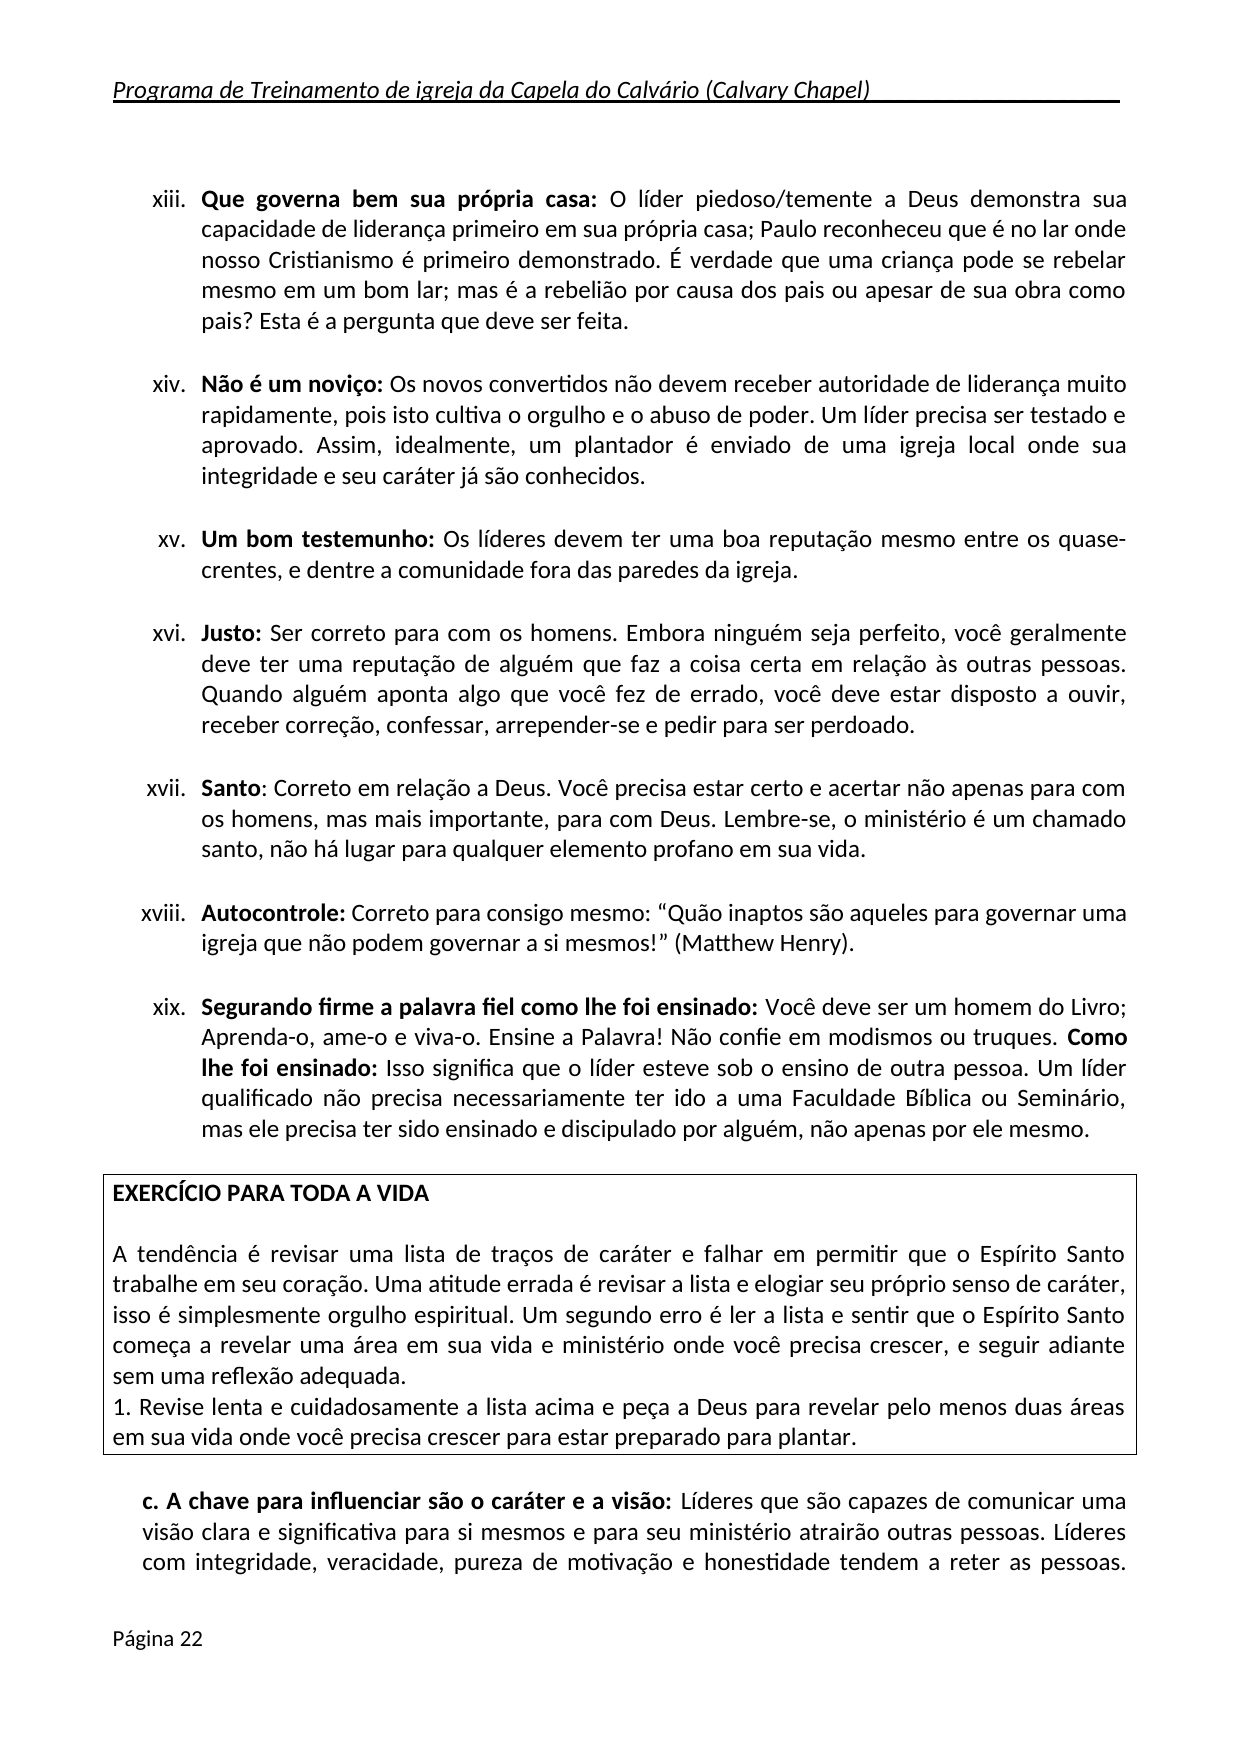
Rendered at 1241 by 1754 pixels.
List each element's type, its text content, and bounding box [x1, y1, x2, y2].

list Não é um noviço: Os novos convertidos não devem receber autoridade de liderança muito rapidamente, pois isto cultiva o orgulho e o abuso de poder. Um líder precisa ser testado e aprovado. Assim, idealmente, um plantador é enviado de uma igreja local onde sua integridade e seu caráter já são conhecidos. [186, 368, 1128, 491]
list Um bom testemunho: Os líderes devem ter uma boa reputação mesmo entre os quase-crentes, e dentre a comunidade fora das paredes da igreja. [186, 523, 1128, 584]
text 1. Revise lenta e cuidadosamente a lista acima e peça a Deus para revelar pelo menos duas áreas em sua vida onde você precisa crescer para estar preparado para plantar. [104, 1388, 1136, 1454]
list Justo: Ser correto para com os homens. Embora ninguém seja perfeito, você geralmente deve ter uma reputação de alguém que faz a coisa certa em relação às outras pessoas. Quando alguém aponta algo que você fez de errado, você deve estar disposto a ouvir, receber correção, confessar, arrepender-se e pedir para ser perdoado. [186, 617, 1128, 739]
list Santo: Correto em relação a Deus. Você precisa estar certo e acertar não apenas para com os homens, mas mais importante, para com Deus. Lembre-se, o ministério é um chamado santo, não há lugar para qualquer elemento profano em sua vida. [186, 772, 1128, 864]
text EXERCÍCIO PARA TODA A VIDA [104, 1175, 1136, 1208]
text A tendência é revisar uma lista de traços de caráter e falhar em permitir que o Espírito Santo trabalhe em seu coração. Uma atitude errada é revisar a lista e elogiar seu próprio senso de caráter, isso é simplesmente orgulho espiritual. Um segundo erro é ler a lista e sentir que o Espírito Santo começa a revelar uma área em sua vida e ministério onde você precisa crescer, e seguir adiante sem uma reflexão adequada. [112, 1238, 1128, 1388]
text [142, 1485, 1128, 1577]
list Que governa bem sua própria casa: O líder piedoso/temente a Deus demonstra sua capacidade de liderança primeiro em sua própria casa; Paulo reconheceu que é no lar onde nosso Cristianismo é primeiro demonstrado. É verdade que uma criança pode se rebelar mesmo em um bom lar; mas é a rebelião por causa dos pais ou apesar de sua obra como pais? Esta é a pergunta que deve ser feita. [186, 183, 1128, 336]
list Autocontrole: Correto para consigo mesmo: “Quão inaptos são aqueles para governar uma igreja que não podem governar a si mesmos!” (Matthew Henry). [186, 897, 1128, 958]
list Segurando firme a palavra fiel como lhe foi ensinado: Você deve ser um homem do Livro; Aprenda-o, ame-o e viva-o. Ensine a Palavra! Não confie em modismos ou truques. Como lhe foi ensinado: Isso significa que o líder esteve sob o ensino de outra pessoa. Um líder qualificado não precisa necessariamente ter ido a uma Faculdade Bíblica ou Seminário, mas ele precisa ter sido ensinado e discipulado por alguém, não apenas por ele mesmo. [186, 991, 1128, 1143]
